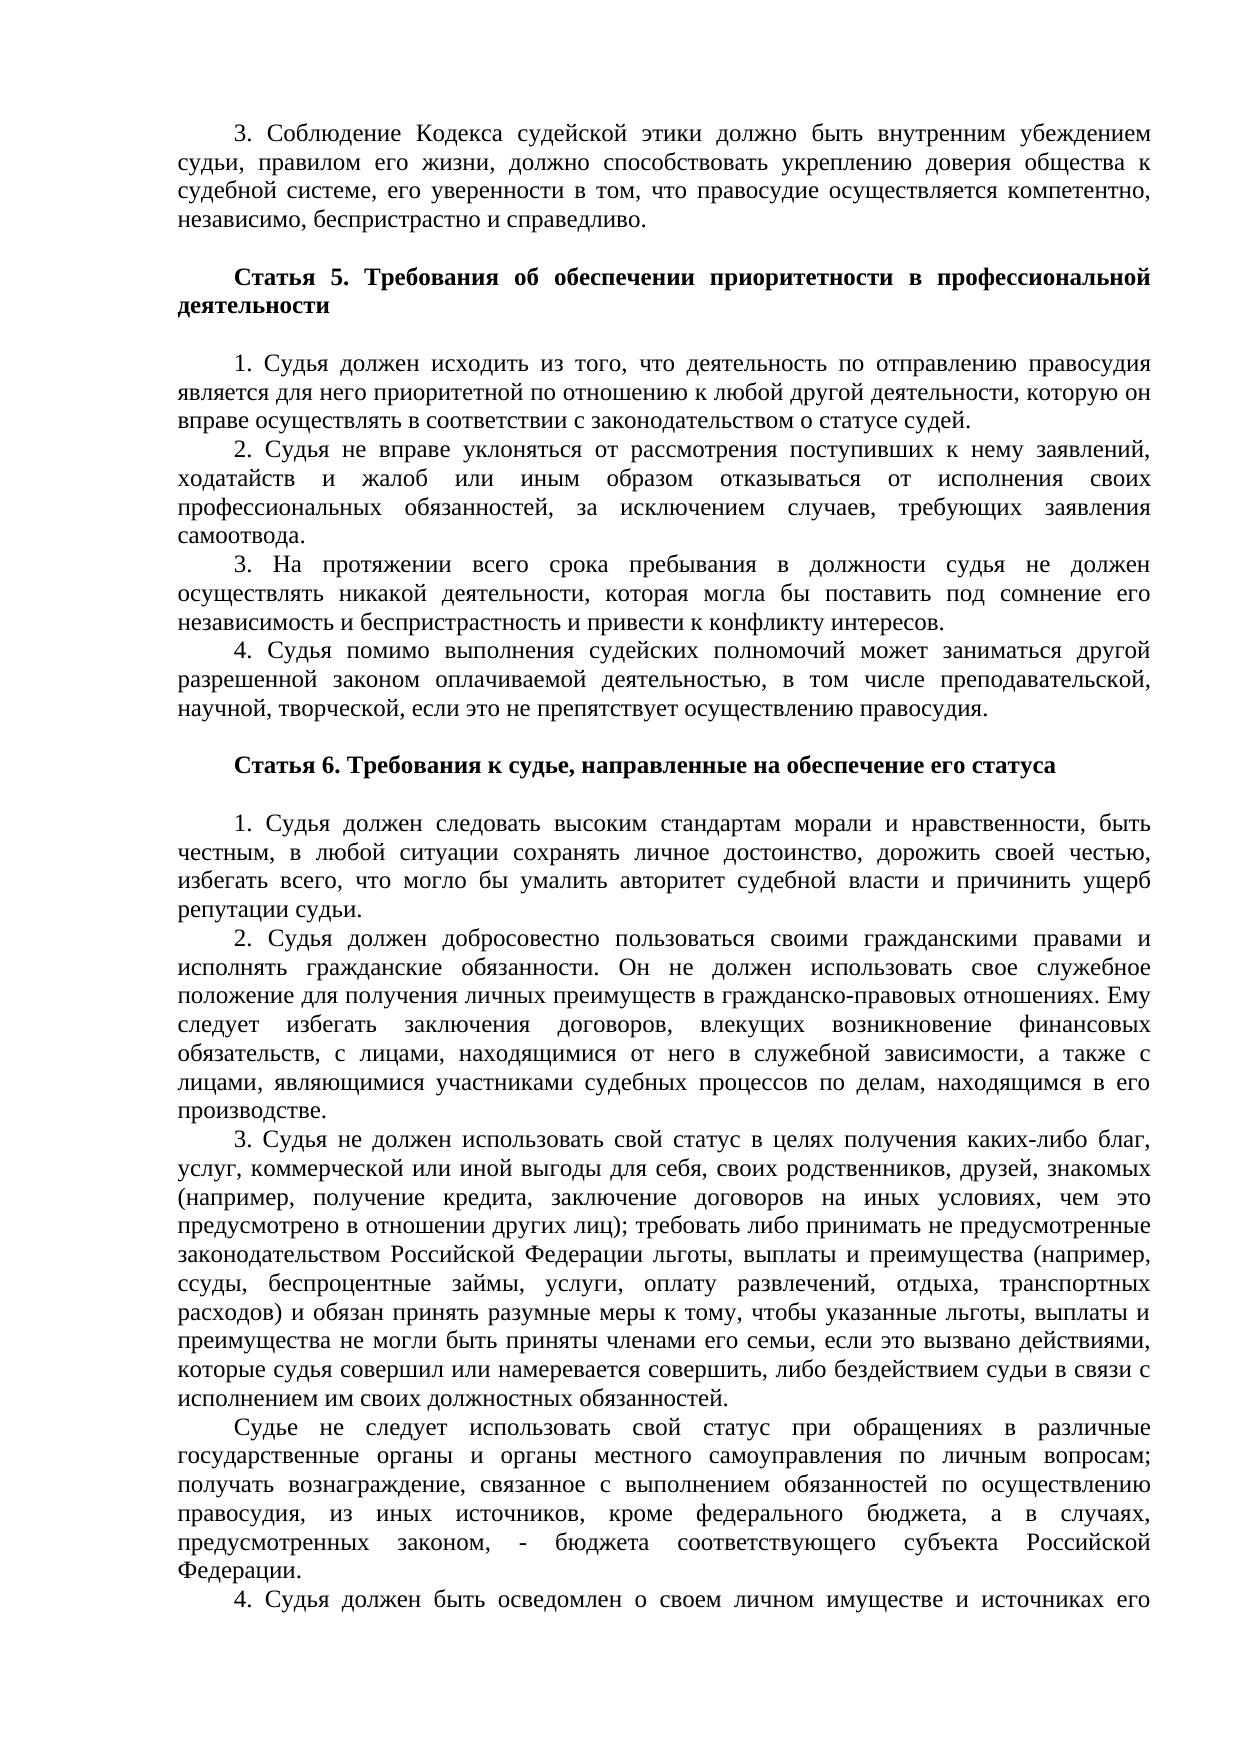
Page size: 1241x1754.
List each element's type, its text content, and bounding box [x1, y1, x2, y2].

title Статья 5. Требования об обеспечении приоритетности в профессиональной деятельности [177, 262, 1152, 319]
text 2. Судья должен добросовестно пользоваться своими гражданскими правами и исполнять гражданские обязанности. Он не должен использовать свое служебное положение для получения личных преимуществ в гражданско-правовых отношениях. Ему следует избегать заключения договоров, влекущих возникновение финансовых обязательств, с лицами, находящимися от него в служебной зависимости, а также с лицами, являющимися участниками судебных процессов по делам, находящимся в его производстве. [177, 923, 1152, 1124]
text 2. Судья не вправе уклоняться от рассмотрения поступивших к нему заявлений, ходатайств и жалоб или иным образом отказываться от исполнения своих профессиональных обязанностей, за исключением случаев, требующих заявления самоотвода. [177, 434, 1152, 549]
text 3. На протяжении всего срока пребывания в должности судья не должен осуществлять никакой деятельности, которая могла бы поставить под сомнение его независимость и беспристрастность и привести к конфликту интересов. [177, 549, 1152, 636]
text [177, 1584, 1152, 1613]
text 1. Судья должен следовать высоким стандартам морали и нравственности, быть честным, в любой ситуации сохранять личное достоинство, дорожить своей честью, избегать всего, что могло бы умалить авторитет судебной власти и причинить ущерб репутации судьи. [177, 808, 1152, 923]
text 1. Судья должен исходить из того, что деятельность по отправлению правосудия является для него приоритетной по отношению к любой другой деятельности, которую он вправе осуществлять в соответствии с законодательством о статусе судей. [177, 348, 1152, 434]
text Судье не следует использовать свой статус при обращениях в различные государственные органы и органы местного самоуправления по личным вопросам; получать вознаграждение, связанное с выполнением обязанностей по осуществлению правосудия, из иных источников, кроме федерального бюджета, а в случаях, предусмотренных законом, - бюджета соответствующего субъекта Российской Федерации. [177, 1412, 1152, 1584]
title Статья 6. Требования к судье, направленные на обеспечение его статуса [177, 751, 1152, 779]
text 3. Соблюдение Кодекса судейской этики должно быть внутренним убеждением судьи, правилом его жизни, должно способствовать укреплению доверия общества к судебной системе, его уверенности в том, что правосудие осуществляется компетентно, независимо, беспристрастно и справедливо. [177, 118, 1152, 233]
text 4. Судья помимо выполнения судейских полномочий может заниматься другой разрешенной законом оплачиваемой деятельностью, в том числе преподавательской, научной, творческой, если это не препятствует осуществлению правосудия. [177, 636, 1152, 722]
text 3. Судья не должен использовать свой статус в целях получения каких-либо благ, услуг, коммерческой или иной выгоды для себя, своих родственников, друзей, знакомых (например, получение кредита, заключение договоров на иных условиях, чем это предусмотрено в отношении других лиц); требовать либо принимать не предусмотренные законодательством Российской Федерации льготы, выплаты и преимущества (например, ссуды, беспроцентные займы, услуги, оплату развлечений, отдыха, транспортных расходов) и обязан принять разумные меры к тому, чтобы указанные льготы, выплаты и преимущества не могли быть приняты членами его семьи, если это вызвано действиями, которые судья совершил или намеревается совершить, либо бездействием судьи в связи с исполнением им своих должностных обязанностей. [177, 1124, 1152, 1412]
